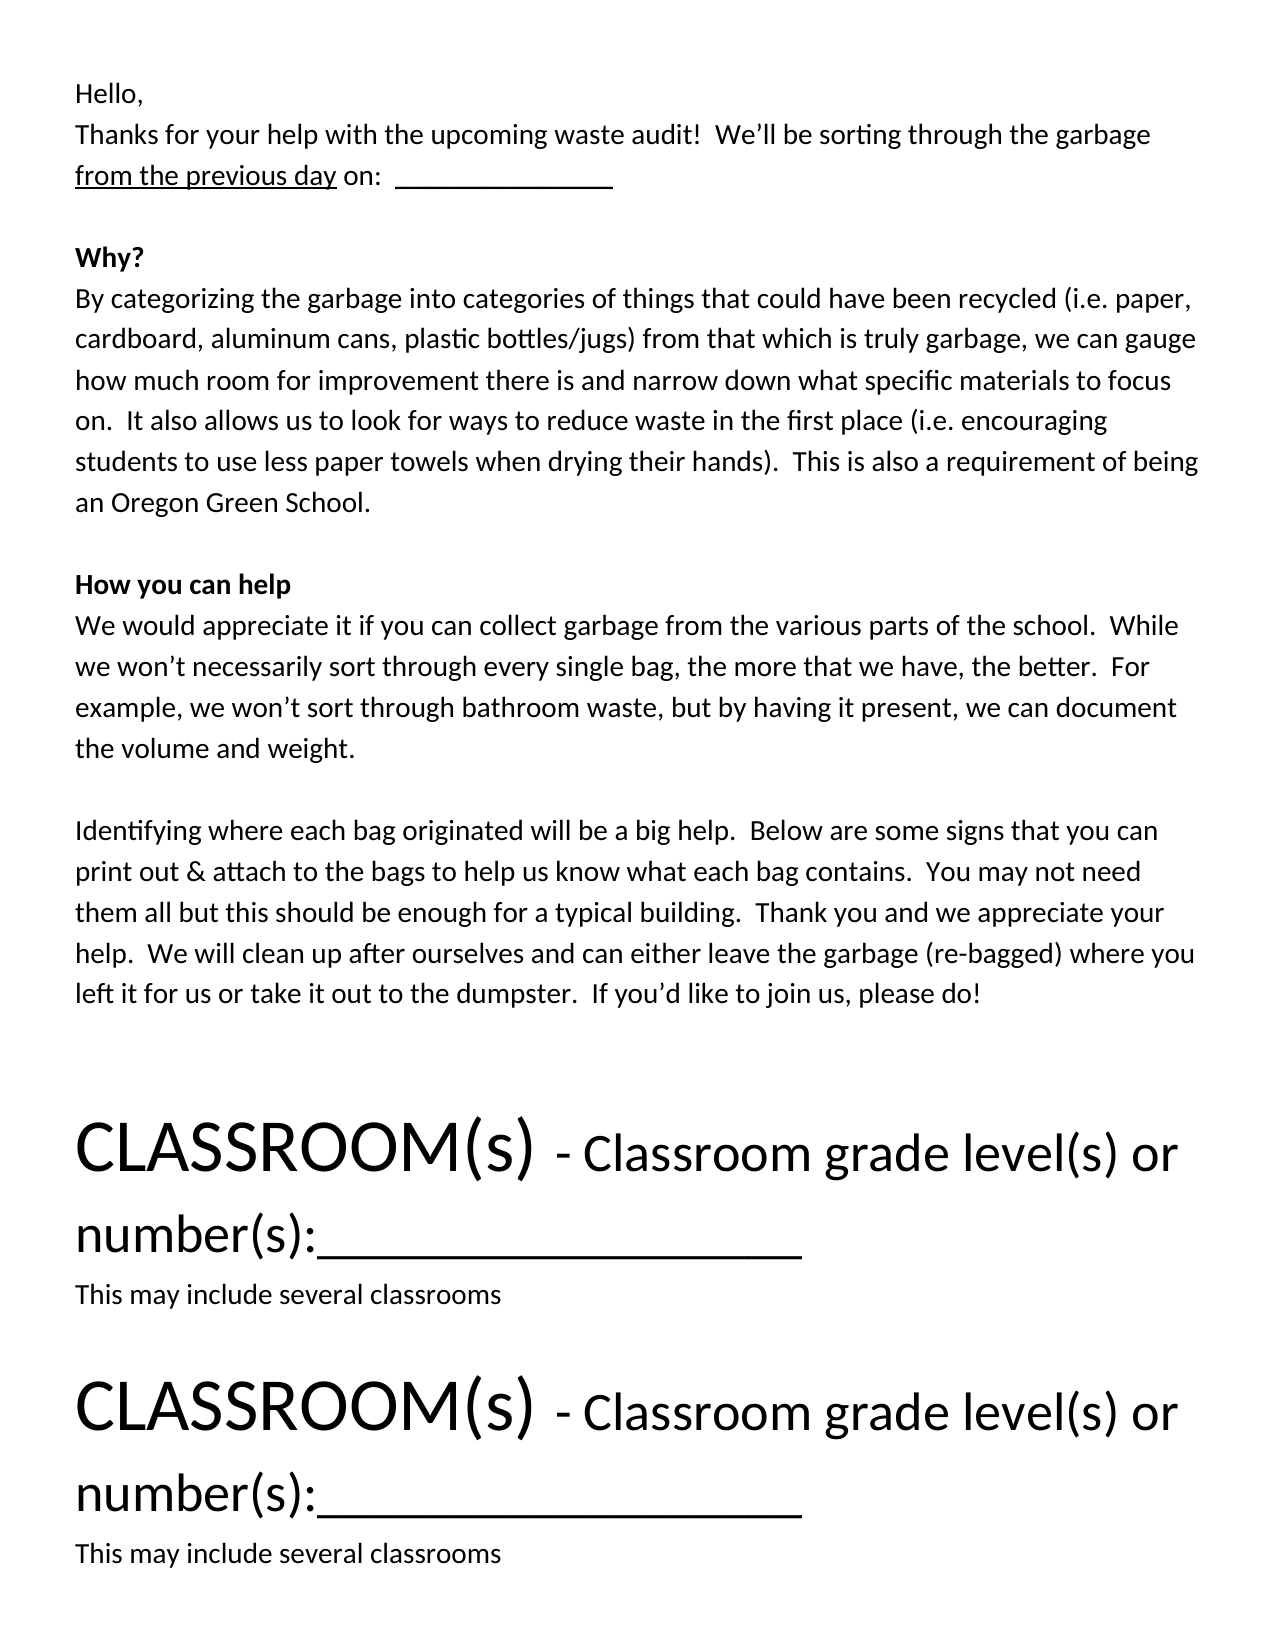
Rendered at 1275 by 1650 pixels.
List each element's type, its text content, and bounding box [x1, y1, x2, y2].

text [75, 1358, 1200, 1525]
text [75, 1098, 1200, 1266]
text Hello, [75, 75, 1200, 111]
text Thanks for your help with the upcoming waste audit! We’ll be sorting through the garbage from the previous day on: _______________ [75, 116, 1200, 192]
text How you can help [75, 566, 1200, 602]
text Why? [75, 239, 1200, 274]
text Identifying where each bag originated will be a big help. Below are some signs that you can print out & attach to the bags to help us know what each bag contains. You may not need them all but this should be enough for a typical building. Thank you and we appreciate your help. We will clean up after ourselves and can either leave the garbage (re-bagged) where you left it for us or take it out to the dumpster. If you’d like to join us, please do! [75, 812, 1200, 1011]
text We would appreciate it if you can collect garbage from the various parts of the school. While we won’t necessarily sort through every single bag, the more that we have, the better. For example, we won’t sort through bathroom waste, but by having it present, we can document the volume and weight. [75, 607, 1200, 766]
text By categorizing the garbage into categories of things that could have been recycled (i.e. paper, cardboard, aluminum cans, plastic bottles/jugs) from that which is truly garbage, we can gauge how much room for improvement there is and narrow down what specific materials to focus on. It also allows us to look for ways to reduce waste in the first place (i.e. encouraging students to use less paper towels when drying their hands). This is also a requirement of being an Oregon Green School. [75, 280, 1200, 520]
text This may include several classrooms [75, 1276, 1200, 1312]
text This may include several classrooms [75, 1535, 1200, 1571]
